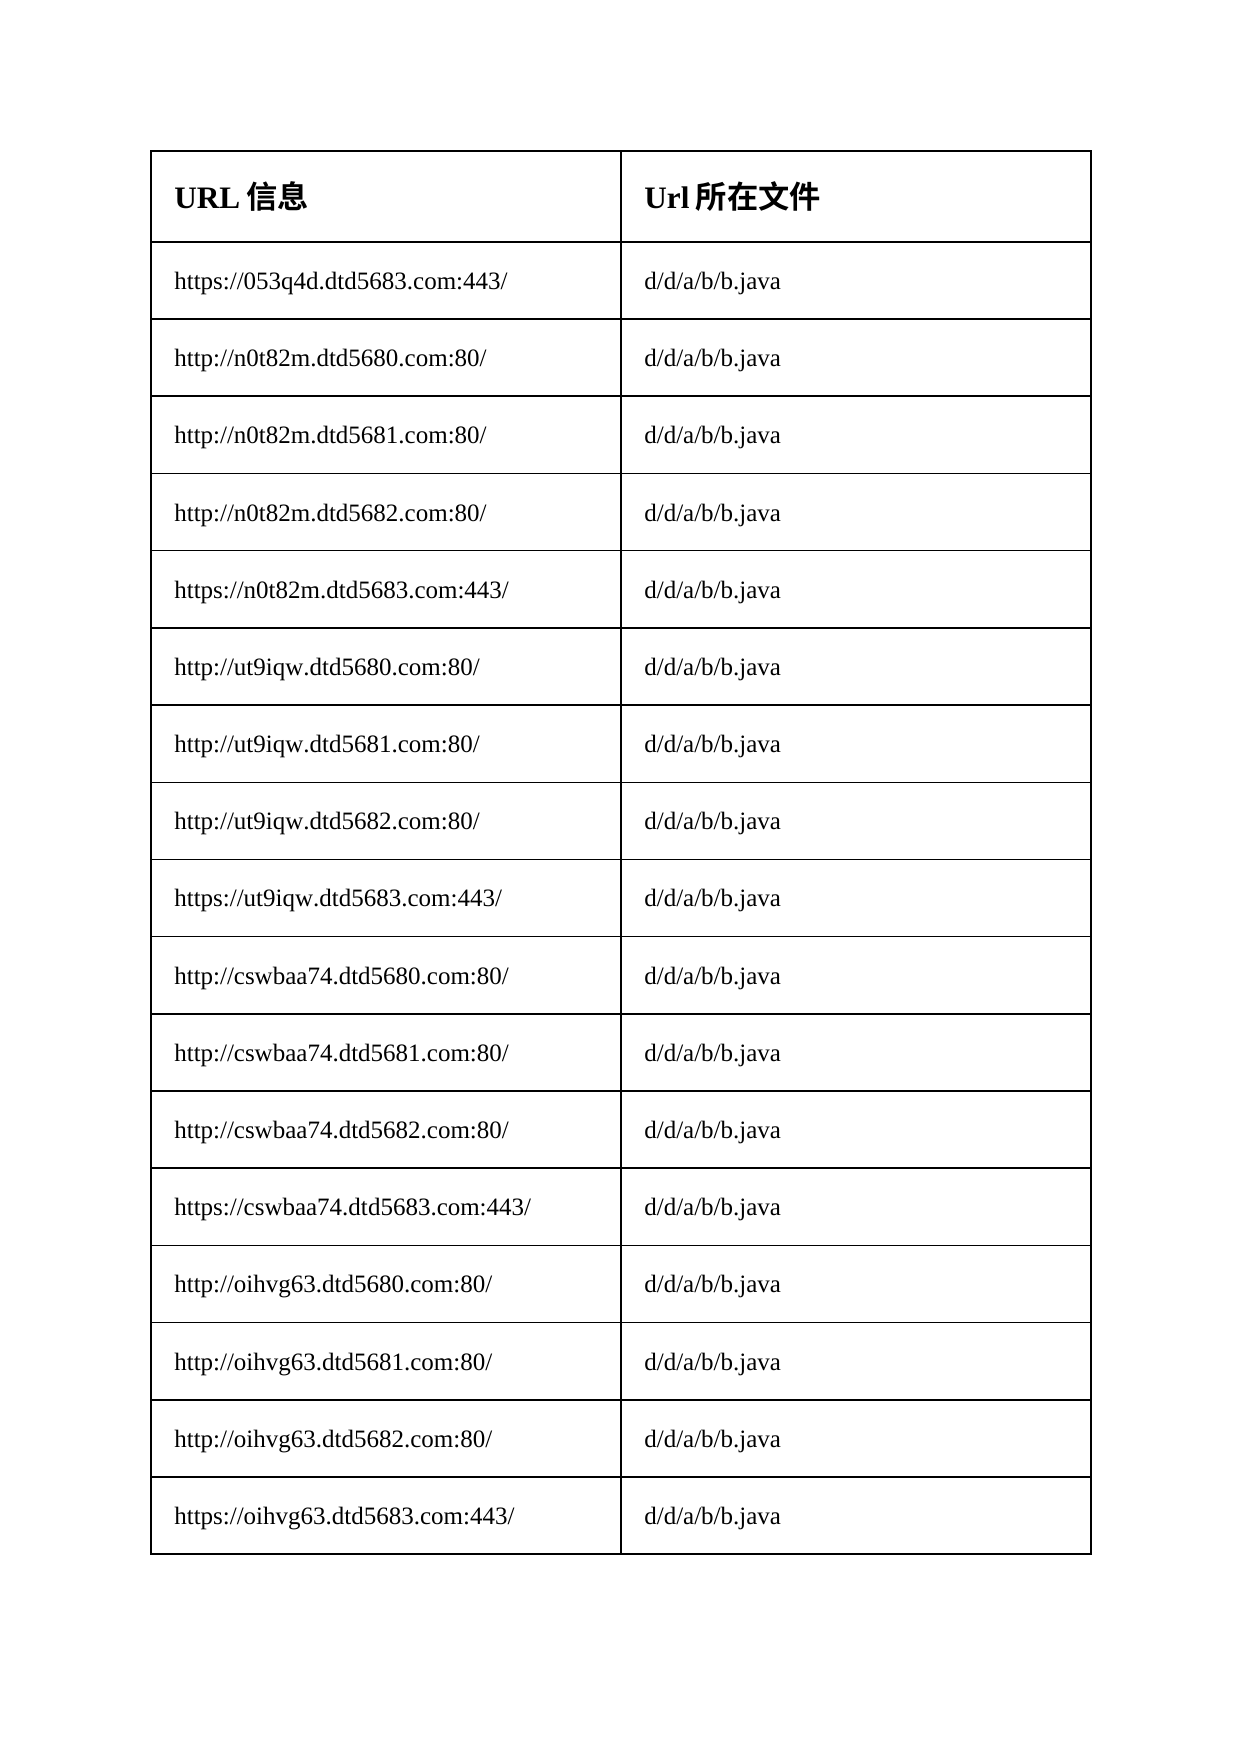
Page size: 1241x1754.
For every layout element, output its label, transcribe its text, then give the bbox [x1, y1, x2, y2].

table_cell d/d/a/b/b.java [622, 243, 1090, 318]
table_cell https://ut9iqw.dtd5683.com:443/ [152, 860, 620, 936]
table_cell http://ut9iqw.dtd5681.com:80/ [152, 706, 620, 781]
table_cell d/d/a/b/b.java [622, 706, 1090, 781]
table_cell d/d/a/b/b.java [622, 474, 1090, 550]
table_cell d/d/a/b/b.java [622, 397, 1090, 473]
table_cell d/d/a/b/b.java [622, 1092, 1090, 1167]
table_cell d/d/a/b/b.java [622, 320, 1090, 395]
table_cell d/d/a/b/b.java [622, 860, 1090, 936]
table_cell d/d/a/b/b.java [622, 1401, 1090, 1476]
table_cell http://cswbaa74.dtd5682.com:80/ [152, 1092, 620, 1167]
table_cell http://oihvg63.dtd5682.com:80/ [152, 1401, 620, 1476]
table_cell d/d/a/b/b.java [622, 1015, 1090, 1090]
table_cell d/d/a/b/b.java [622, 937, 1090, 1013]
table_cell http://n0t82m.dtd5681.com:80/ [152, 397, 620, 473]
table_cell https://cswbaa74.dtd5683.com:443/ [152, 1169, 620, 1244]
table_cell d/d/a/b/b.java [622, 1478, 1090, 1553]
table_cell https://053q4d.dtd5683.com:443/ [152, 243, 620, 318]
table_cell http://cswbaa74.dtd5680.com:80/ [152, 937, 620, 1013]
table_cell d/d/a/b/b.java [622, 1169, 1090, 1244]
table_cell d/d/a/b/b.java [622, 1246, 1090, 1322]
table_cell http://n0t82m.dtd5682.com:80/ [152, 474, 620, 550]
table_cell http://n0t82m.dtd5680.com:80/ [152, 320, 620, 395]
table_cell d/d/a/b/b.java [622, 783, 1090, 858]
table_cell http://ut9iqw.dtd5682.com:80/ [152, 783, 620, 858]
table_cell http://oihvg63.dtd5680.com:80/ [152, 1246, 620, 1322]
table_cell https://oihvg63.dtd5683.com:443/ [152, 1478, 620, 1553]
table_cell d/d/a/b/b.java [622, 551, 1090, 627]
table_cell http://ut9iqw.dtd5680.com:80/ [152, 629, 620, 704]
table_cell http://cswbaa74.dtd5681.com:80/ [152, 1015, 620, 1090]
table_cell d/d/a/b/b.java [622, 629, 1090, 704]
table_header URL信息 [152, 152, 620, 241]
table_cell http://oihvg63.dtd5681.com:80/ [152, 1323, 620, 1399]
table_cell https://n0t82m.dtd5683.com:443/ [152, 551, 620, 627]
table_header Url所在文件 [622, 152, 1090, 241]
table_cell d/d/a/b/b.java [622, 1323, 1090, 1399]
